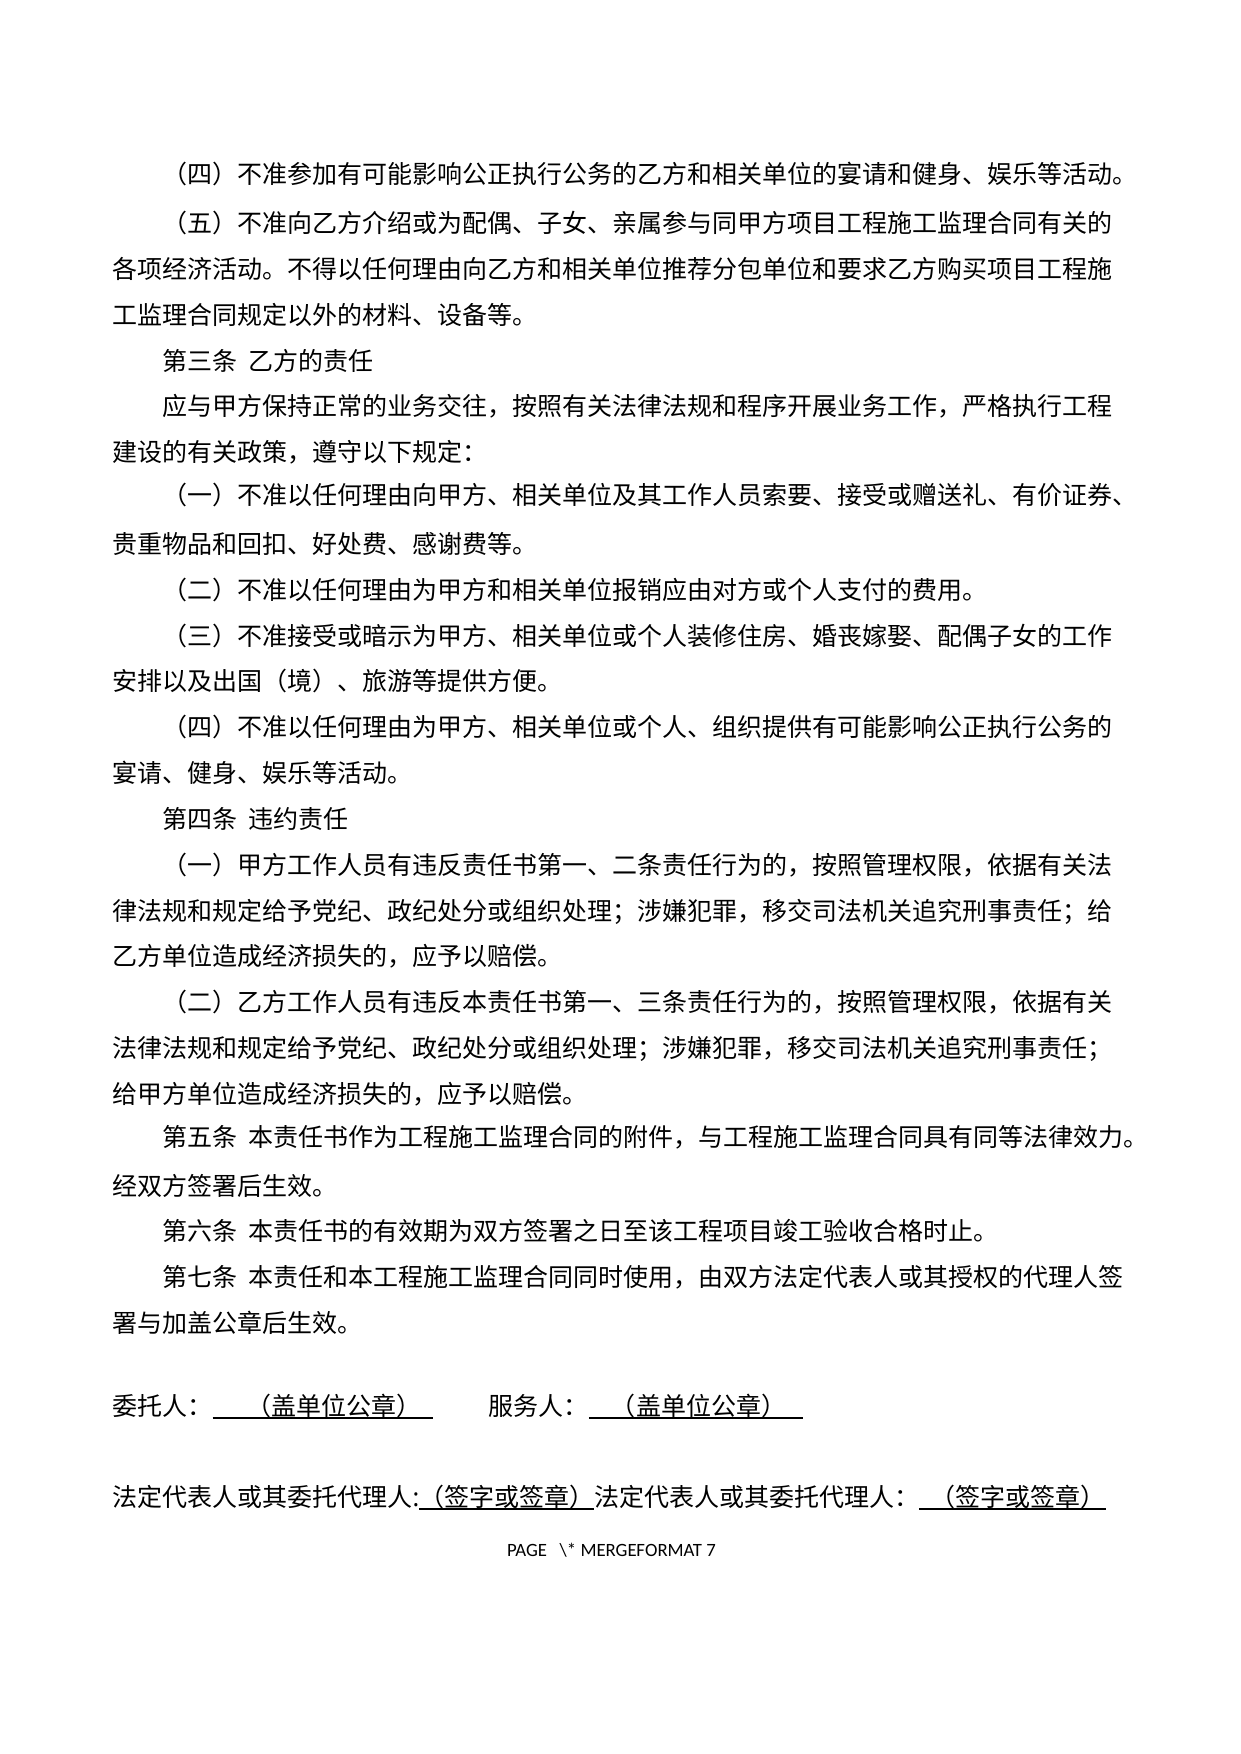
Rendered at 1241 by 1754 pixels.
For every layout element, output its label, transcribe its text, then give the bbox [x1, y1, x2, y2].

text 第七条 本责任和本工程施工监理合同同时使用，由双方法定代表人或其授权的代理人签署与加盖公章后生效。 [112, 1250, 1128, 1342]
text 委托人： （盖单位公章） 服务人： （盖单位公章） [112, 1386, 1128, 1422]
text 第三条 乙方的责任 [112, 333, 1128, 379]
text 第四条 违约责任 [112, 792, 1128, 837]
text （四）不准以任何理由为甲方、相关单位或个人、组织提供有可能影响公正执行公务的宴请、健身、娱乐等活动。 [112, 700, 1128, 792]
text （一）甲方工作人员有违反责任书第一、二条责任行为的，按照管理权限，依据有关法律法规和规定给予党纪、政纪处分或组织处理；涉嫌犯罪，移交司法机关追究刑事责任；给乙方单位造成经济损失的，应予以赔偿。 [112, 837, 1128, 975]
text （三）不准接受或暗示为甲方、相关单位或个人装修住房、婚丧嫁娶、配偶子女的工作安排以及出国（境）、旅游等提供方便。 [112, 608, 1128, 700]
text （一）不准以任何理由向甲方、相关单位及其工作人员索要、接受或赠送礼、有价证券、贵重物品和回扣、好处费、感谢费等。 [112, 471, 1128, 562]
text （四）不准参加有可能影响公正执行公务的乙方和相关单位的宴请和健身、娱乐等活动。 [112, 150, 1128, 196]
text 应与甲方保持正常的业务交往，按照有关法律法规和程序开展业务工作，严格执行工程建设的有关政策，遵守以下规定： [112, 379, 1128, 471]
text 第五条 本责任书作为工程施工监理合同的附件，与工程施工监理合同具有同等法律效力。经双方签署后生效。 [112, 1112, 1128, 1204]
text （二）不准以任何理由为甲方和相关单位报销应由对方或个人支付的费用。 [112, 562, 1128, 608]
text （二）乙方工作人员有违反本责任书第一、三条责任行为的，按照管理权限，依据有关法律法规和规定给予党纪、政纪处分或组织处理；涉嫌犯罪，移交司法机关追究刑事责任；给甲方单位造成经济损失的，应予以赔偿。 [112, 975, 1128, 1112]
text 第六条 本责任书的有效期为双方签署之日至该工程项目竣工验收合格时止。 [112, 1204, 1128, 1250]
text 法定代表人或其委托代理人:（签字或签章）法定代表人或其委托代理人： （签字或签章） [112, 1477, 1128, 1513]
text （五）不准向乙方介绍或为配偶、子女、亲属参与同甲方项目工程施工监理合同有关的各项经济活动。不得以任何理由向乙方和相关单位推荐分包单位和要求乙方购买项目工程施工监理合同规定以外的材料、设备等。 [112, 196, 1128, 333]
